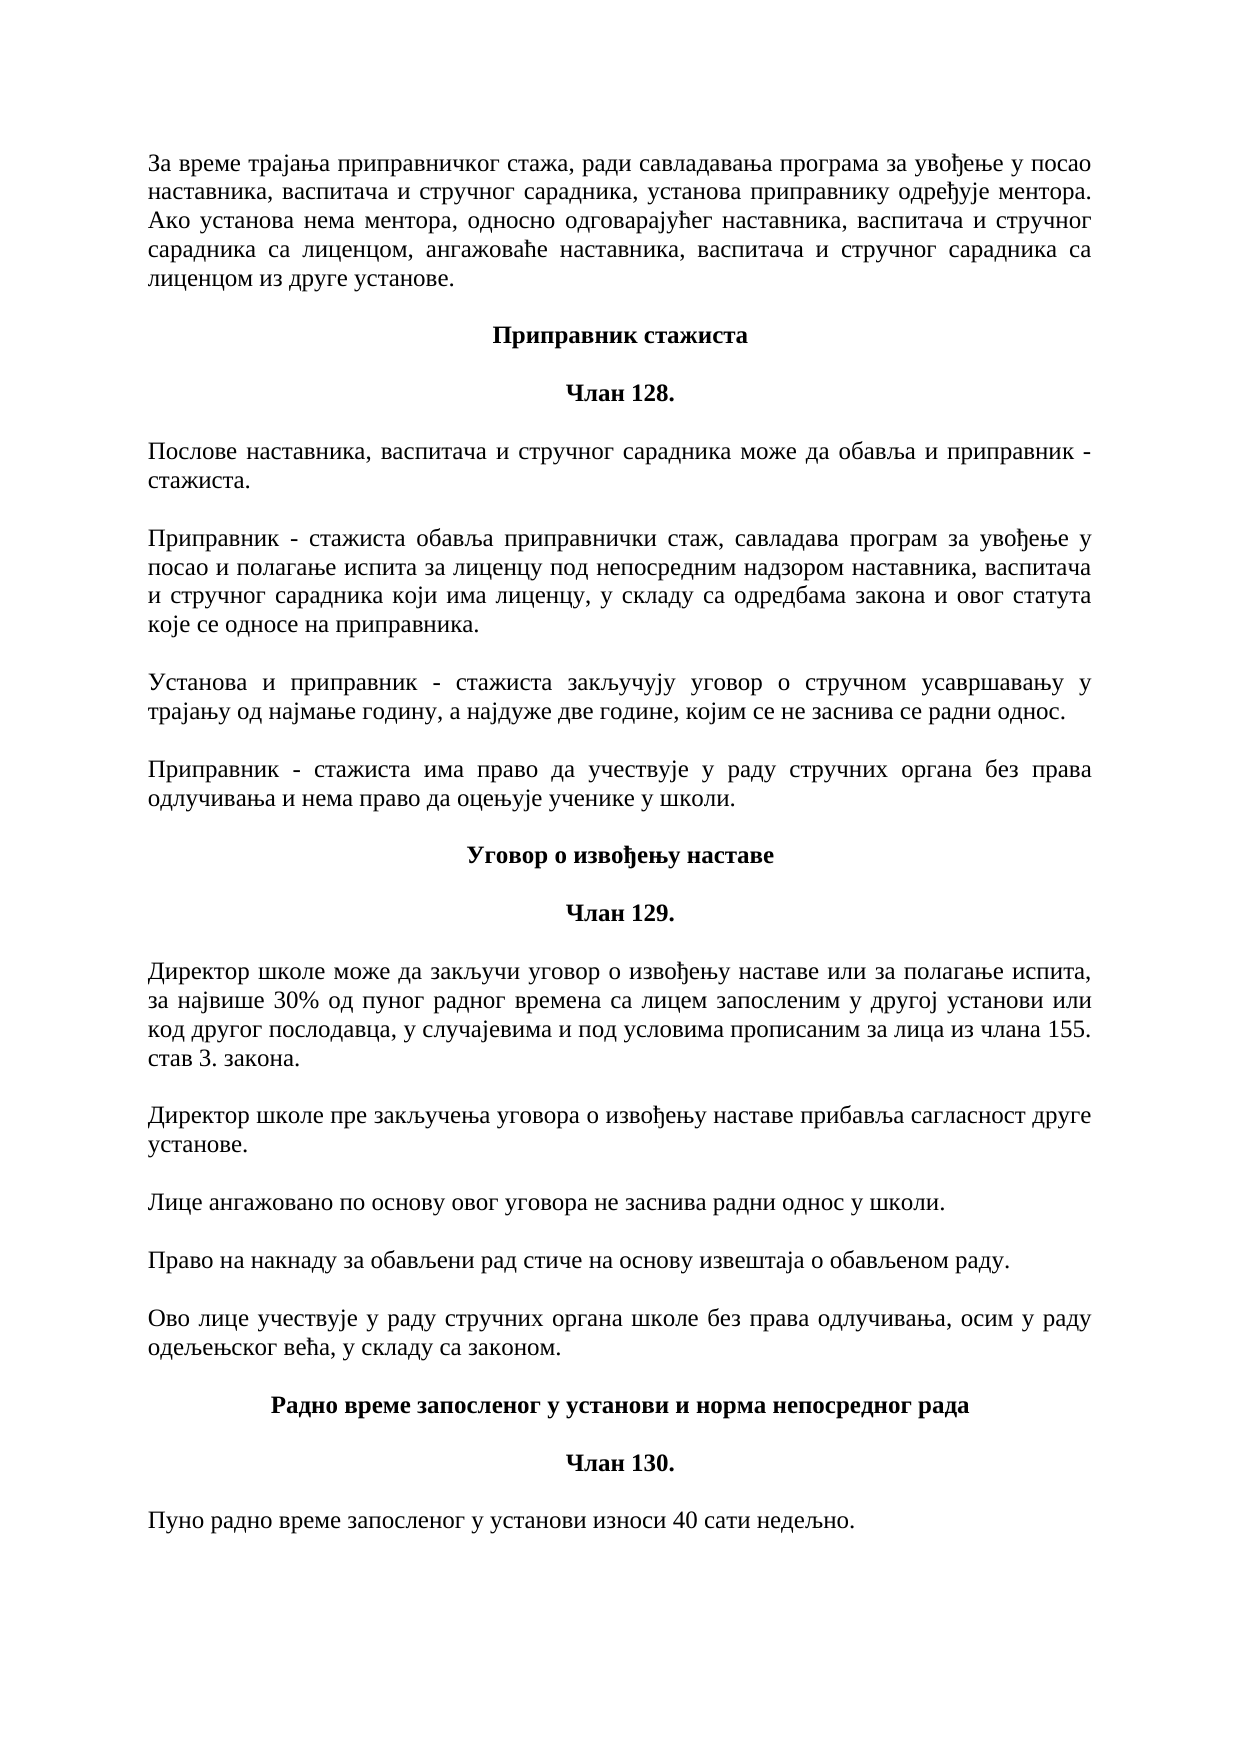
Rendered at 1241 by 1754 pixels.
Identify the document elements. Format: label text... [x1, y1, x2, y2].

text Право на накнаду за обављени рад стиче на основу извештаја о обављеном раду. [148, 1245, 1093, 1274]
text Члан 128. [148, 378, 1093, 407]
text Послове наставника, васпитача и стручног сарадника може да обавља и приправник - стажиста. [148, 436, 1093, 494]
text За време трајања приправничког стажа, ради савладавања програма за увођење у посао наставника, васпитача и стручног сарадника, установа приправнику одређује ментора. Ако установа нема ментора, односно одговарајућег наставника, васпитача и стручног сарадника са лиценцом, ангажоваће наставника, васпитача и стручног сарадника са лиценцом из друге установе. [148, 148, 1093, 291]
text Директор школе пре закључења уговора о извођењу наставе прибавља сагласност друге установе. [148, 1101, 1093, 1158]
text Уговор о извођењу наставе [148, 841, 1093, 869]
text Установа и приправник - стажиста закључују уговор о стручном усавршавању у трајању од најмање годину, а најдуже две године, којим се не заснива се радни однос. [148, 667, 1093, 725]
text Приправник стажиста [148, 321, 1093, 349]
text Радно време запосленог у установи и норма непосредног рада [148, 1390, 1093, 1418]
text Пуно радно време запосленог у установи износи 40 сати недељно. [148, 1506, 1093, 1534]
text Лице ангажовано по основу овог уговора не заснива радни однос у школи. [148, 1187, 1093, 1216]
text Члан 130. [148, 1448, 1093, 1476]
text Приправник - стажиста обавља приправнички стаж, савладава програм за увођење у посао и полагање испита за лиценцу под непосредним надзором наставника, васпитача и стручног сарадника који има лиценцу, у складу са одредбама закона и овог статута које се односе на приправника. [148, 523, 1093, 638]
text Ово лице учествује у раду стручних органа школе без права одлучивања, осим у раду одељењског већа, у складу са законом. [148, 1303, 1093, 1361]
text Члан 129. [148, 898, 1093, 927]
text Приправник - стажиста има право да учествује у раду стручних органа без права одлучивања и нема право да оцењује ученике у школи. [148, 754, 1093, 811]
text Директор школе може да закључи уговор о извођењу наставе или за полагање испита, за највише 30% од пуног радног времена са лицем запосленим у другој установи или код другог послодавца, у случајевима и под условима прописаним за лица из члана 155. став 3. закона. [148, 956, 1093, 1071]
